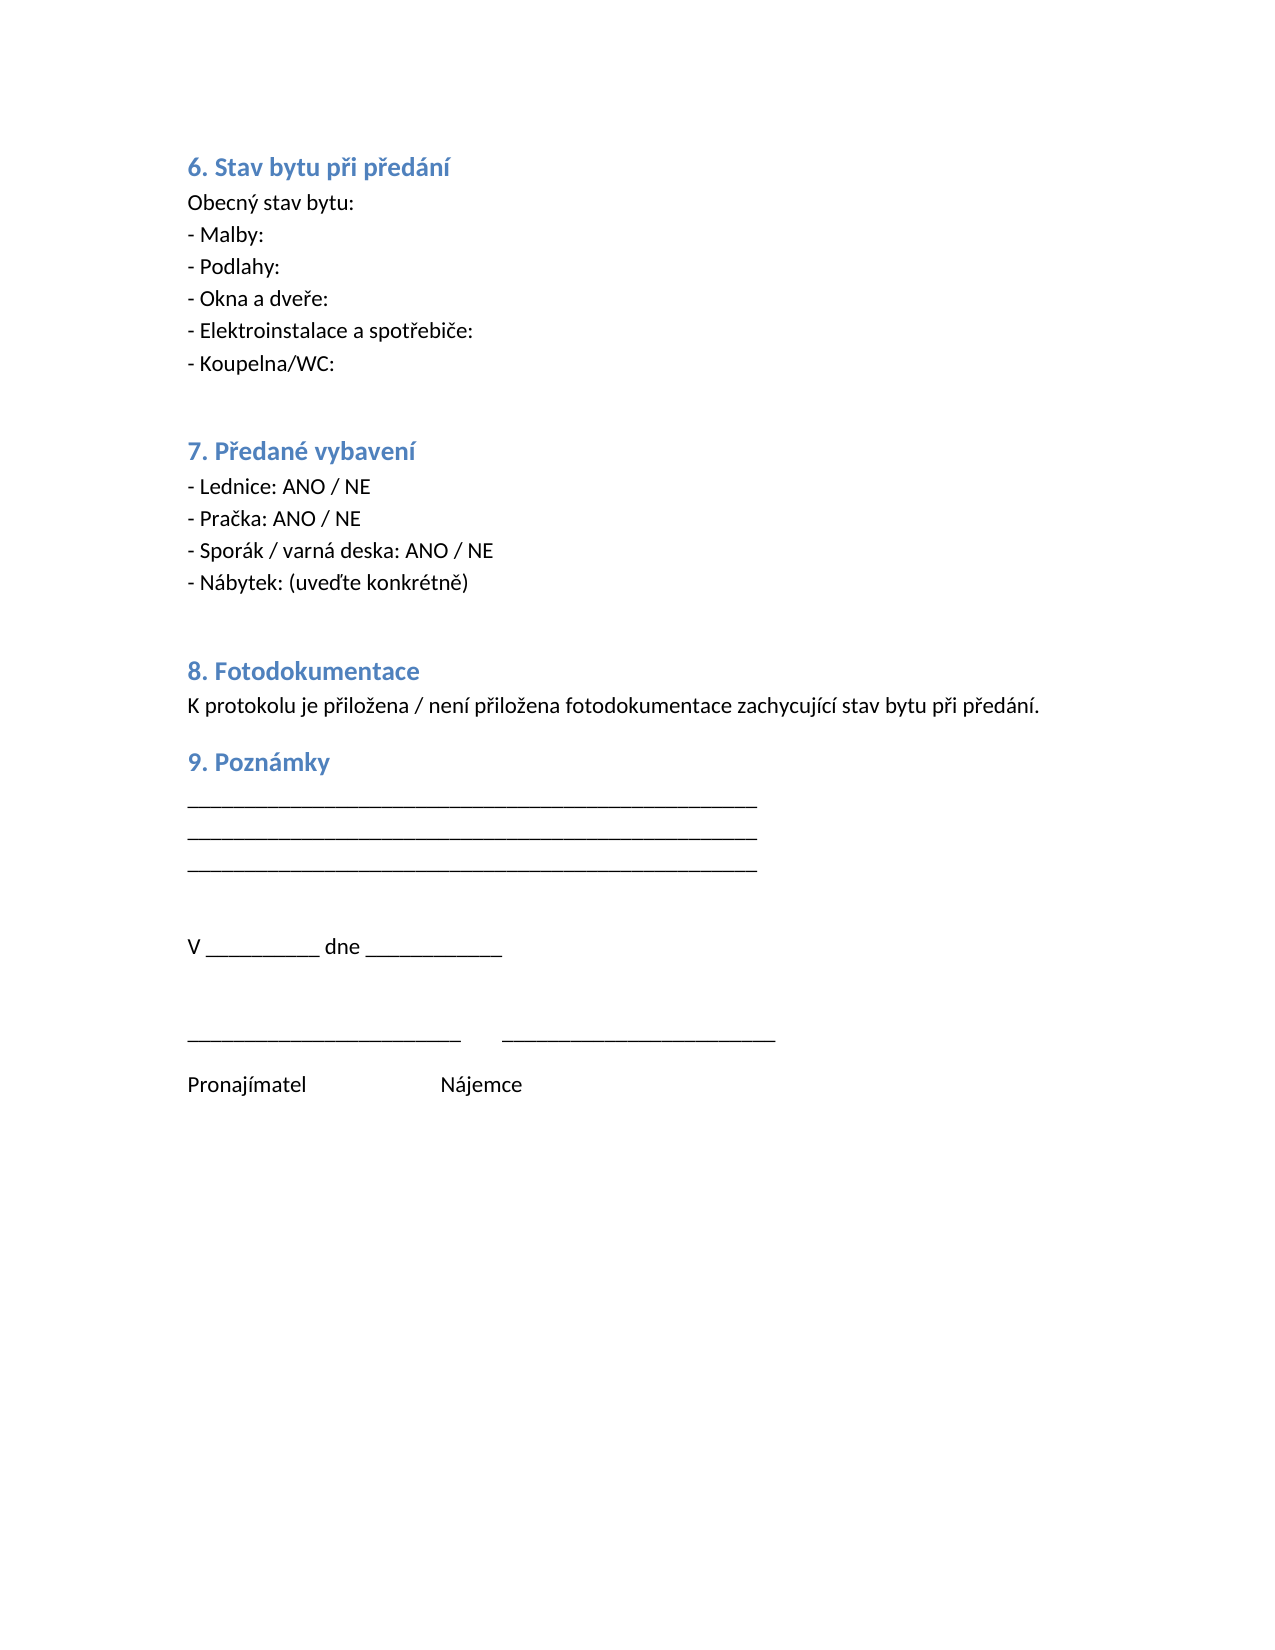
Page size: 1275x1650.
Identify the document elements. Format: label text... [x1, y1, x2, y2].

text ________________________ ________________________ [187, 985, 1087, 1045]
subtitle 7. Předané vybavení [187, 434, 1087, 467]
subtitle 9. Poznámky [187, 745, 1087, 778]
text - Lednice: ANO / NE - Pračka: ANO / NE - Sporák / varná deska: ANO / NE - Nábytek: (uveďte konkrétně) [187, 472, 1087, 629]
text V __________ dne ____________ [187, 900, 1087, 960]
text __________________________________________________ __________________________________________________ __________________________________________________ [187, 783, 1087, 875]
subtitle 6. Stav bytu při předání [187, 150, 1087, 183]
text K protokolu je přiložena / není přiložena fotodokumentace zachycující stav bytu při předání. [187, 692, 1087, 720]
subtitle 8. Fotodokumentace [187, 654, 1087, 687]
text Obecný stav bytu: - Malby: - Podlahy: - Okna a dveře: - Elektroinstalace a spotřebiče: - Koupelna/WC: [187, 188, 1087, 409]
text Pronajímatel Nájemce [187, 1070, 1087, 1098]
